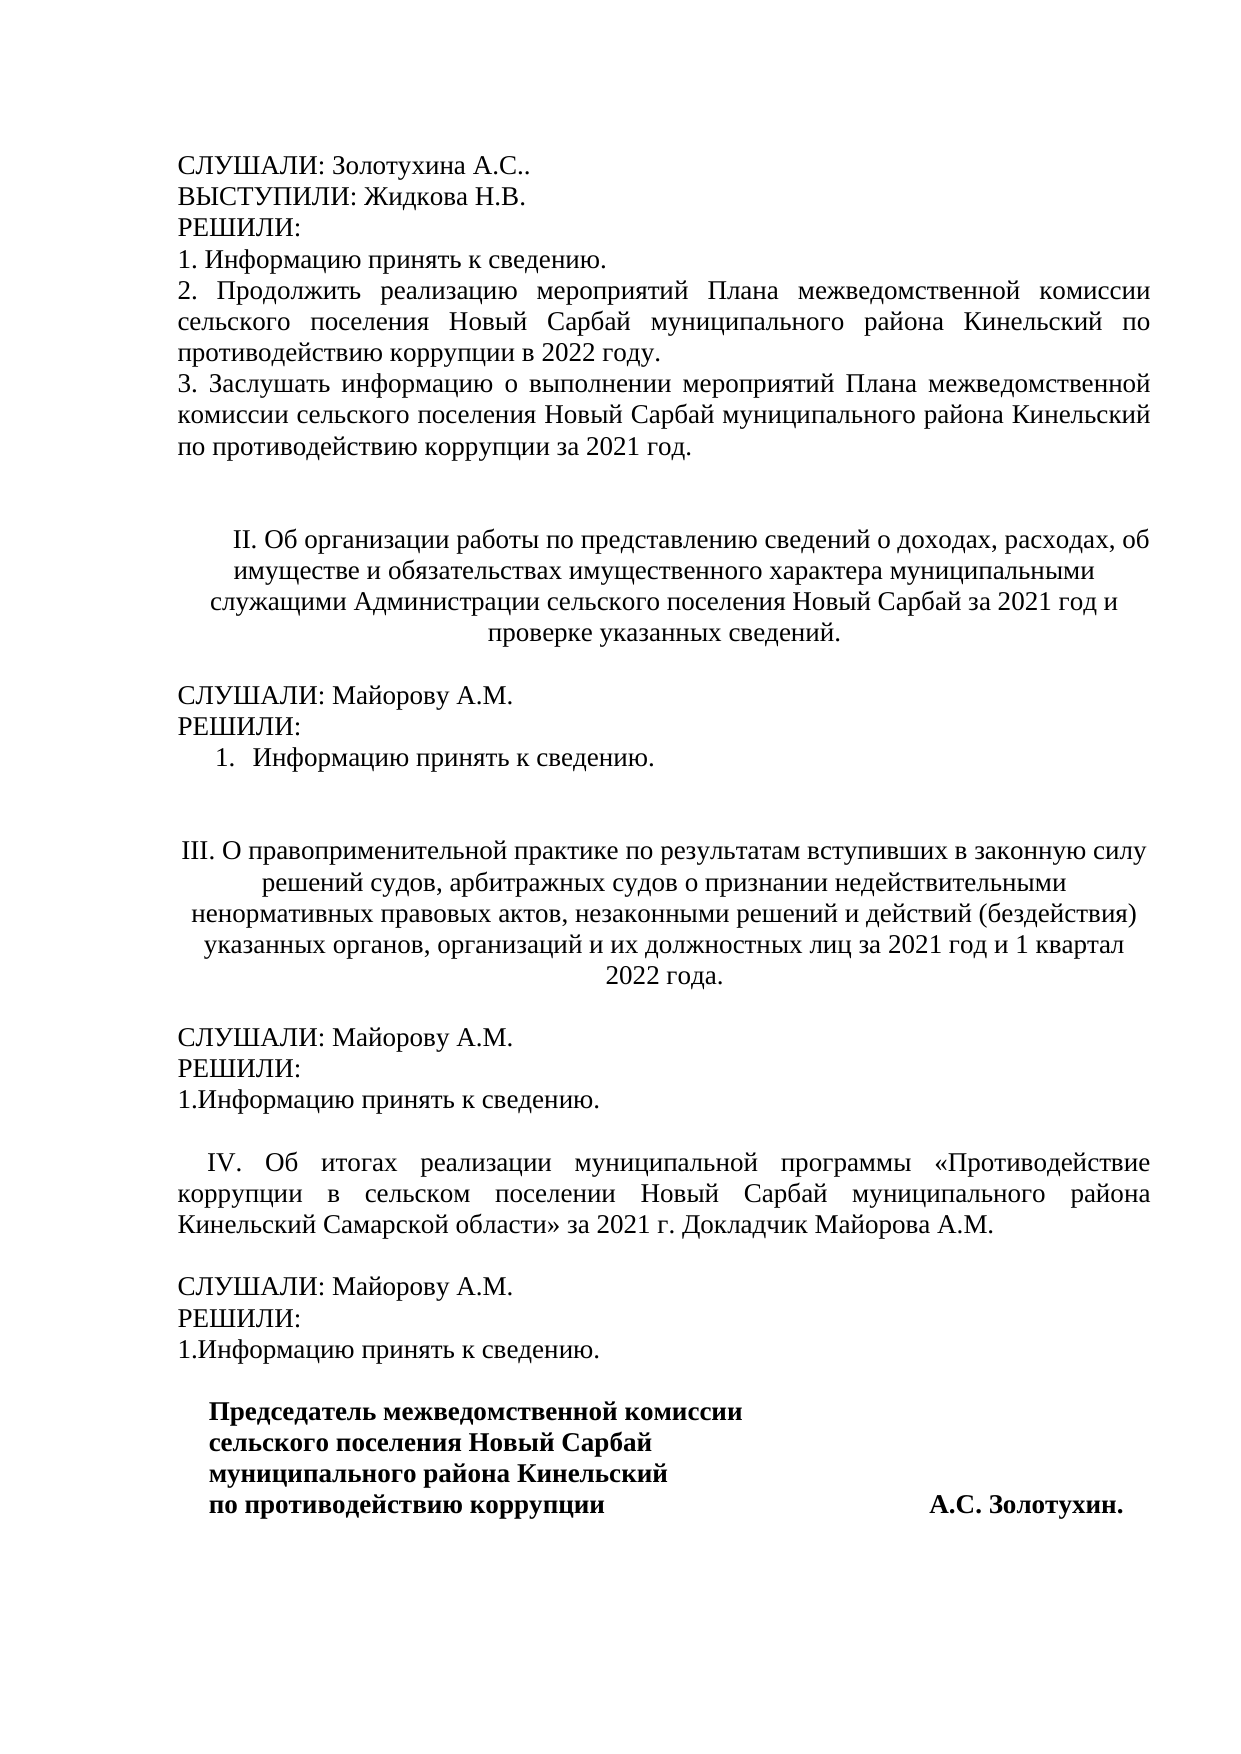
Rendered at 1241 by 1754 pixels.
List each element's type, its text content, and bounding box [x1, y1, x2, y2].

text 1.Информацию принять к сведению. [177, 1333, 1152, 1364]
text IV. Об итогах реализации муниципальной программы «Противодействие коррупции в сельском поселении Новый Сарбай муниципального района Кинельский Самарской области» за 2021 г. Докладчик Майорова А.М. [177, 1146, 1152, 1239]
text 3. Заслушать информацию о выполнении мероприятий Плана межведомственной комиссии сельского поселения Новый Сарбай муниципального района Кинельский по противодействию коррупции за 2021 год. [177, 367, 1152, 461]
text сельского поселения Новый Сарбай [208, 1426, 1152, 1457]
text СЛУШАЛИ: Майорову А.М. [177, 1021, 1152, 1052]
text III. О правоприменительной практике по результатам вступивших в законную силу решений судов, арбитражных судов о признании недействительными ненормативных правовых актов, незаконными решений и действий (бездействия) указанных органов, организаций и их должностных лиц за 2021 год и 1 квартал 2022 года. [177, 834, 1152, 990]
text РЕШИЛИ: [177, 1052, 1152, 1084]
text РЕШИЛИ: [177, 1302, 1152, 1333]
text по противодействию коррупции А.С. Золотухин. [208, 1488, 1152, 1520]
text 2. Продолжить реализацию мероприятий Плана межведомственной комиссии сельского поселения Новый Сарбай муниципального района Кинельский по противодействию коррупции в 2022 году. [177, 274, 1152, 367]
text СЛУШАЛИ: Золотухина А.С.. [177, 149, 1152, 180]
text РЕШИЛИ: [177, 212, 1152, 243]
text 1. Информацию принять к сведению. [177, 243, 1152, 274]
text РЕШИЛИ: [177, 710, 1152, 741]
text муниципального района Кинельский [208, 1457, 1152, 1488]
list Информацию принять к сведению. [215, 741, 1152, 772]
text СЛУШАЛИ: Майорову А.М. [177, 679, 1152, 710]
text Председатель межведомственной комиссии [208, 1395, 1152, 1426]
text II. Об организации работы по представлению сведений о доходах, расходах, об имуществе и обязательствах имущественного характера муниципальными служащими Администрации сельского поселения Новый Сарбай за 2021 год и проверке указанных сведений. [177, 523, 1152, 648]
text СЛУШАЛИ: Майорову А.М. [177, 1271, 1152, 1302]
text ВЫСТУПИЛИ: Жидкова Н.В. [177, 180, 1152, 212]
text 1.Информацию принять к сведению. [177, 1084, 1152, 1115]
